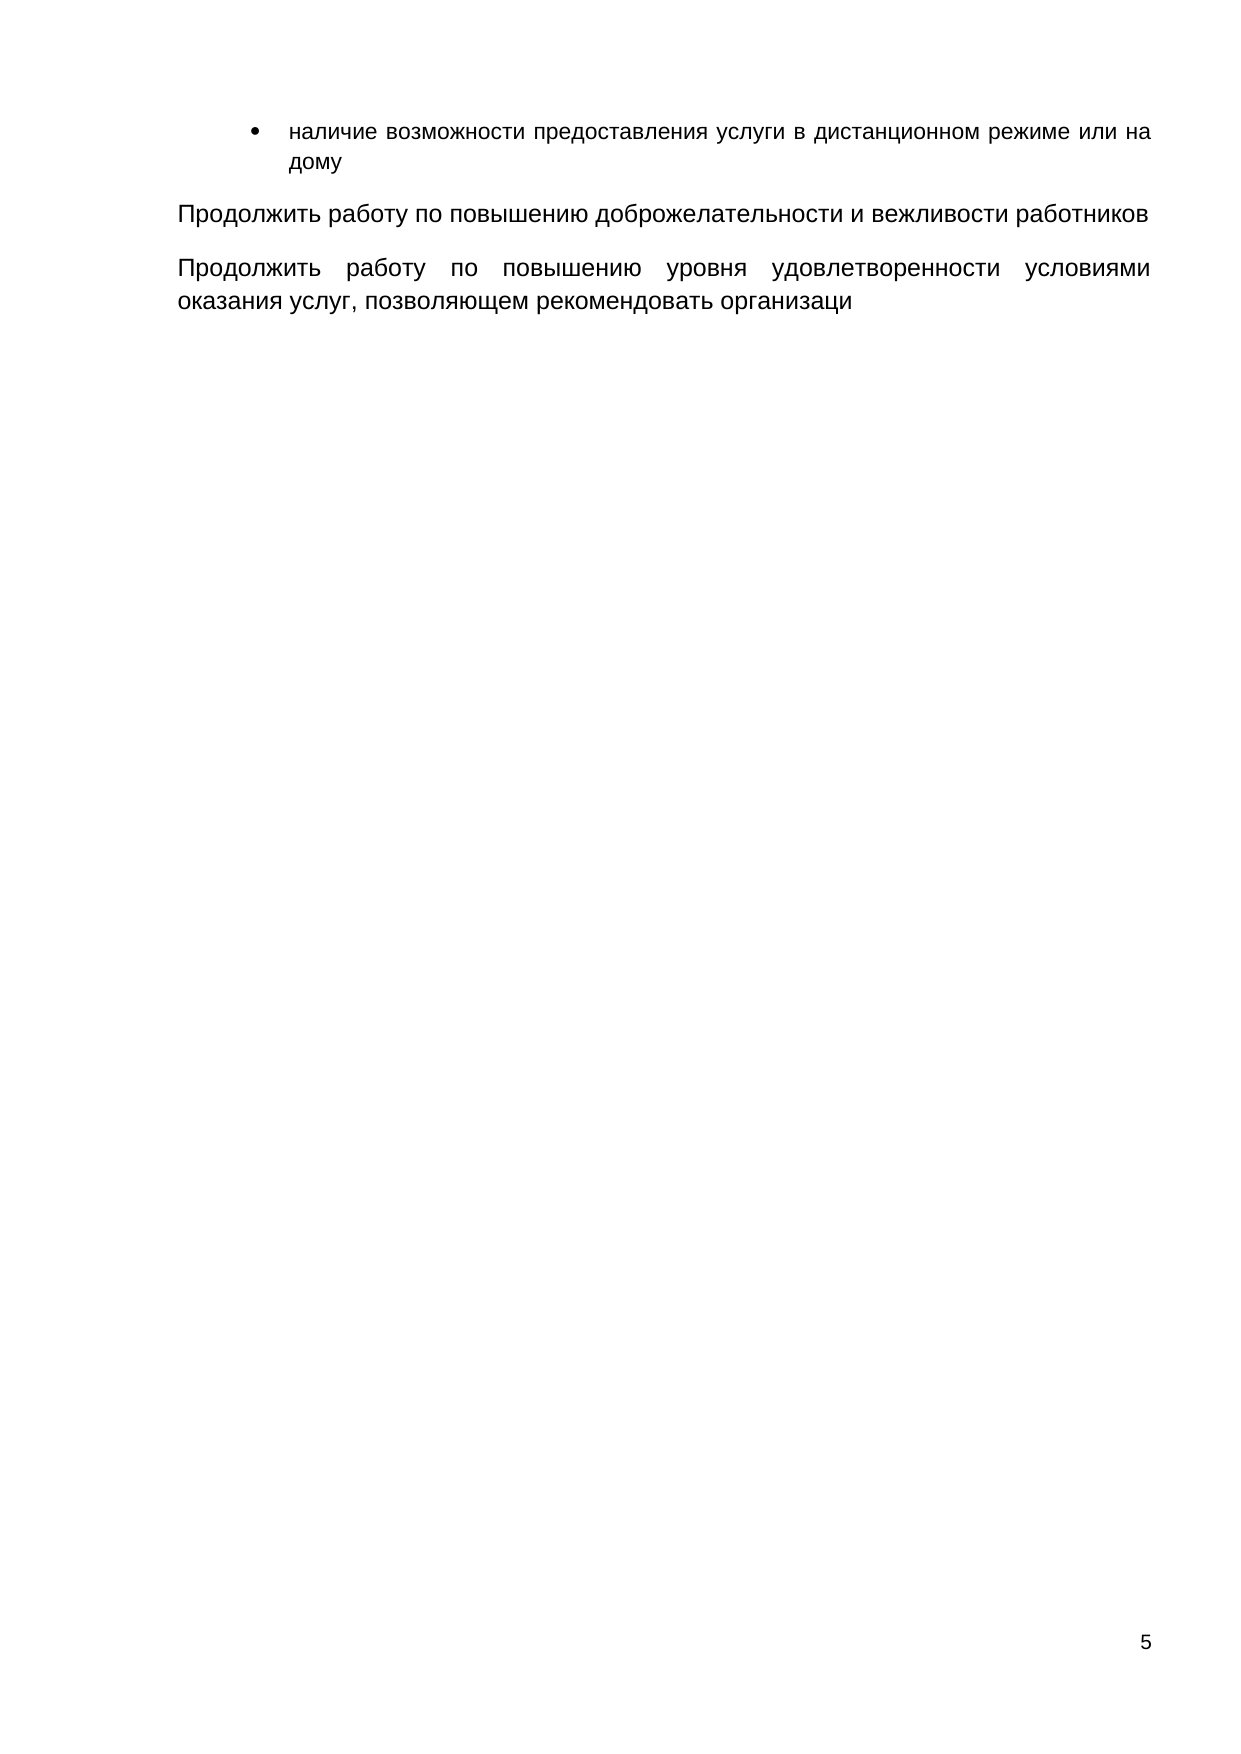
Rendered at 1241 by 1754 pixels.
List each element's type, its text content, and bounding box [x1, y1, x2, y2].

text Продолжить работу по повышению доброжелательности и вежливости работников [177, 199, 1152, 228]
text Продолжить работу по повышению уровня удовлетворенности условиями оказания услуг, позволяющем рекомендовать организаци [177, 253, 1152, 315]
list наличие возможности предоставления услуги в дистанционном режиме или на дому [251, 118, 1152, 175]
